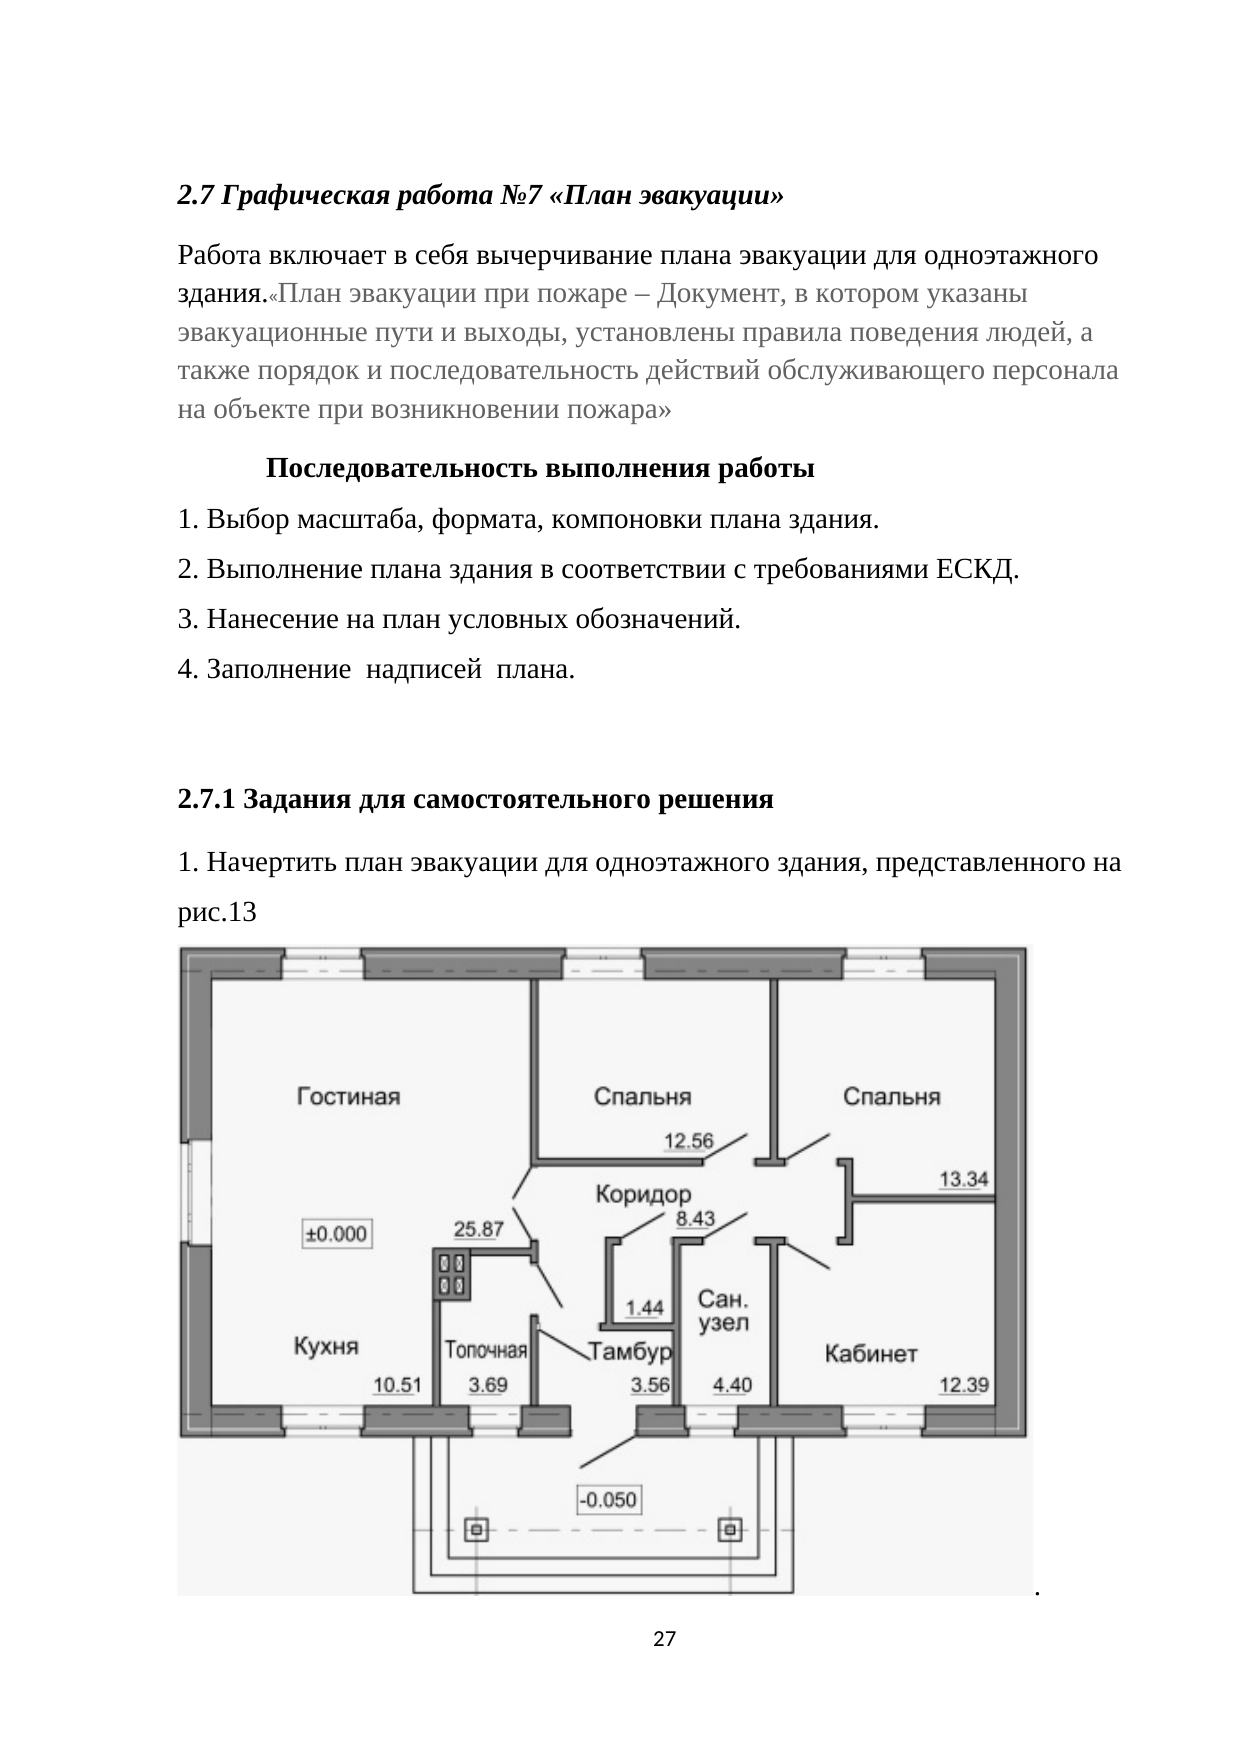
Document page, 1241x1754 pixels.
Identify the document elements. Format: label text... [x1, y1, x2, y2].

text 2.7 Графическая работа №7 «План эвакуации» [177, 177, 1152, 211]
text Работа включает в себя вычерчивание плана эвакуации для одноэтажного здания.«План эвакуации при пожаре – Документ, в котором указаны эвакуационные пути и выходы, установлены правила поведения людей, а также порядок и последовательность действий обслуживающего персонала на объекте при возникновении пожара» [177, 237, 1152, 424]
text 3. Нанесение на план условных обозначений. [177, 601, 1152, 635]
text 1. Выбор масштаба, формата, компоновки плана здания. [177, 501, 1152, 534]
picture [177, 944, 1034, 1596]
text 2. Выполнение плана здания в соответствии с требованиями ЕСКД. [177, 551, 1152, 584]
text Последовательность выполнения работы [177, 450, 1152, 484]
text 4. Заполнение надписей плана. [177, 652, 1152, 685]
text 1. Начертить план эвакуации для одноэтажного здания, представленного на рис.13 [177, 844, 1152, 928]
text 2.7.1 Задания для самостоятельного решения [177, 781, 1152, 815]
